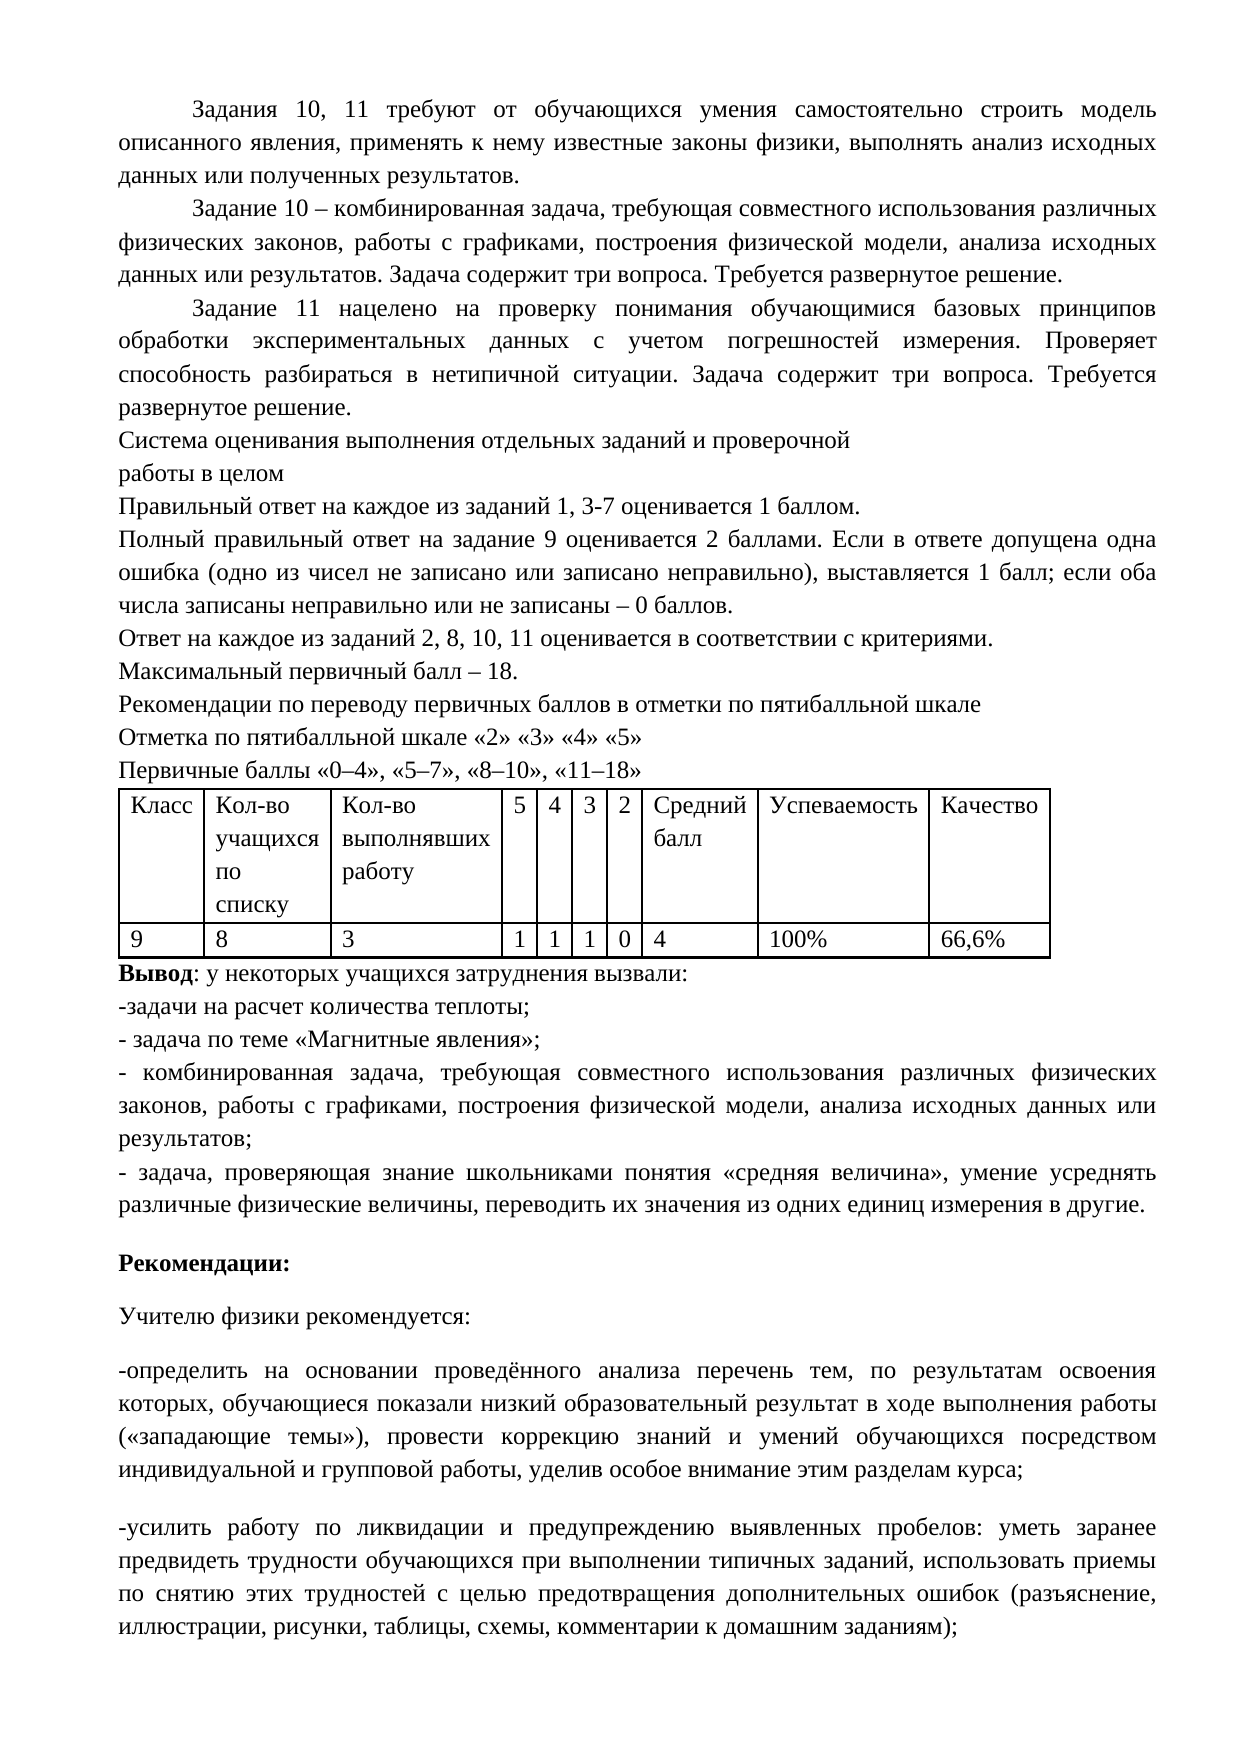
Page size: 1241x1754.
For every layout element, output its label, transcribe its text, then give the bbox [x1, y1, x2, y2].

table_header 2 [608, 790, 641, 922]
text -усилить работу по ликвидации и предупреждению выявленных пробелов: уметь заранее предвидеть трудности обучающихся при выполнении типичных заданий, использовать приемы по снятию этих трудностей с целью предотвращения дополнительных ошибок (разъяснение, иллюстрации, рисунки, таблицы, схемы, комментарии к домашним заданиям); [118, 1512, 1157, 1640]
table_header Успеваемость [759, 790, 928, 922]
table_cell 9 [120, 924, 203, 956]
table_cell 4 [643, 924, 757, 956]
table_cell 1 [573, 924, 606, 956]
table_header 3 [573, 790, 606, 922]
table_cell 0 [608, 924, 641, 956]
text Отметка по пятибалльной шкале «2» «3» «4» «5» [118, 722, 1157, 751]
text -определить на основании проведённого анализа перечень тем, по результатам освоения которых, обучающиеся показали низкий образовательный результат в ходе выполнения работы («западающие темы»), провести коррекцию знаний и умений обучающихся посредством индивидуальной и групповой работы, уделив особое внимание этим разделам курса; [118, 1355, 1157, 1483]
text Задание 10 – комбинированная задача, требующая совместного использования различных физических законов, работы с графиками, построения физической модели, анализа исходных данных или результатов. Задача содержит три вопроса. Требуется развернутое решение. [118, 193, 1157, 288]
text - комбинированная задача, требующая совместного использования различных физических законов, работы с графиками, построения физической модели, анализа исходных данных или результатов; [118, 1057, 1157, 1152]
table_header Средний балл [643, 790, 757, 922]
table_header 4 [538, 790, 571, 922]
text Система оценивания выполнения отдельных заданий и проверочной [118, 425, 1157, 453]
table_cell 8 [205, 924, 330, 956]
table_header Кол-во учащихся по списку [205, 790, 330, 922]
text Рекомендации по переводу первичных баллов в отметки по пятибалльной шкале [118, 689, 1157, 718]
text Задание 11 нацелено на проверку понимания обучающимися базовых принципов обработки экспериментальных данных с учетом погрешностей измерения. Проверяет способность разбираться в нетипичной ситуации. Задача содержит три вопроса. Требуется развернутое решение. [118, 293, 1157, 420]
text - задача, проверяющая знание школьниками понятия «средняя величина», умение усреднять различные физические величины, переводить их значения из одних единиц измерения в другие. [118, 1157, 1157, 1218]
table_cell 1 [538, 924, 571, 956]
text - задача по теме «Магнитные явления»; [118, 1024, 1157, 1053]
text Рекомендации: [118, 1248, 1157, 1276]
text -задачи на расчет количества теплоты; [118, 991, 1157, 1020]
text Вывод: у некоторых учащихся затруднения вызвали: [118, 958, 1157, 987]
table_header 5 [503, 790, 536, 922]
text Задания 10, 11 требуют от обучающихся умения самостоятельно строить модель описанного явления, применять к нему известные законы физики, выполнять анализ исходных данных или полученных результатов. [118, 94, 1157, 189]
text Ответ на каждое из заданий 2, 8, 10, 11 оценивается в соответствии с критериями. [118, 623, 1157, 652]
text работы в целом [118, 458, 1157, 486]
text Учителю физики рекомендуется: [118, 1301, 1157, 1330]
text Полный правильный ответ на задание 9 оценивается 2 баллами. Если в ответе допущена одна ошибка (одно из чисел не записано или записано неправильно), выставляется 1 балл; если оба числа записаны неправильно или не записаны – 0 баллов. [118, 524, 1157, 618]
text Максимальный первичный балл – 18. [118, 656, 1157, 684]
table_header Кол-во выполнявших работу [332, 790, 501, 922]
table_cell 100% [759, 924, 928, 956]
table_header Качество [930, 790, 1049, 922]
table_header Класс [120, 790, 203, 922]
table_cell 66,6% [930, 924, 1049, 956]
table_cell 1 [503, 924, 536, 956]
text Первичные баллы «0–4», «5–7», «8–10», «11–18» [118, 755, 1157, 784]
text Правильный ответ на каждое из заданий 1, 3-7 оценивается 1 баллом. [118, 491, 1157, 519]
table_cell 3 [332, 924, 501, 956]
